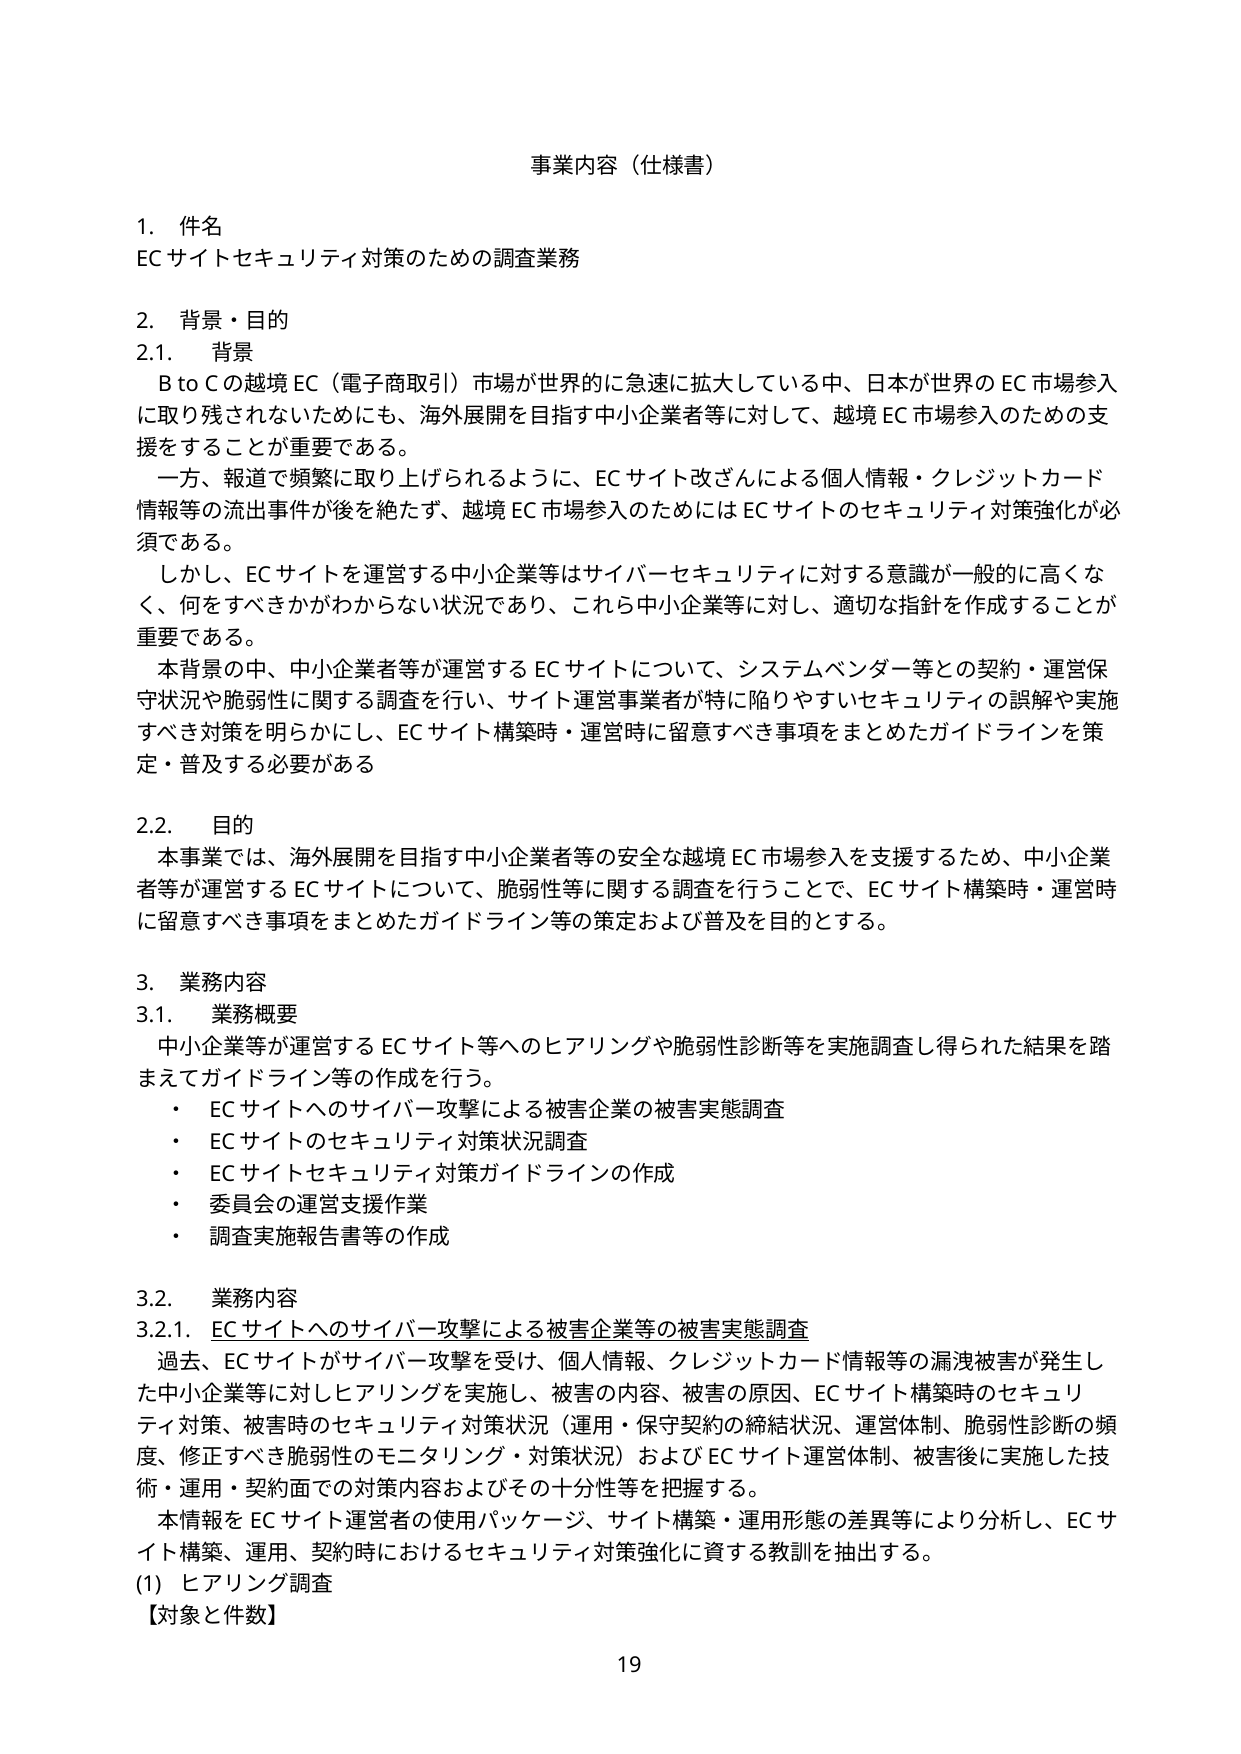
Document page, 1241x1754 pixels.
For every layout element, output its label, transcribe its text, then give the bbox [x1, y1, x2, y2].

list 背景 [136, 334, 1122, 366]
list 業務内容 [136, 965, 1122, 997]
list 調査実施報告書等の作成 [165, 1219, 1122, 1251]
list ヒアリング調査 [136, 1566, 1122, 1598]
text 事業内容（仕様書） [136, 148, 1122, 179]
list 目的 [136, 808, 1122, 840]
text 一方、報道で頻繁に取り上げられるように、ECサイト改ざんによる個人情報・クレジットカード情報等の流出事件が後を絶たず、越境EC市場参入のためにはECサイトのセキュリティ対策強化が必須である。 [136, 461, 1122, 557]
text 本背景の中、中小企業者等が運営するECサイトについて、システムベンダー等との契約・運営保守状況や脆弱性に関する調査を行い、サイト運営事業者が特に陥りやすいセキュリティの誤解や実施すべき対策を明らかにし、ECサイト構築時・運営時に留意すべき事項をまとめたガイドラインを策定・普及する必要がある [136, 652, 1122, 779]
list 委員会の運営支援作業 [165, 1187, 1122, 1219]
text 過去、ECサイトがサイバー攻撃を受け、個人情報、クレジットカード情報等の漏洩被害が発生した中小企業等に対しヒアリングを実施し、被害の内容、被害の原因、ECサイト構築時のセキュリティ対策、被害時のセキュリティ対策状況（運用・保守契約の締結状況、運営体制、脆弱性診断の頻度、修正すべき脆弱性のモニタリング・対策状況）およびECサイト運営体制、被害後に実施した技術・運用・契約面での対策内容およびその十分性等を把握する。 [136, 1344, 1122, 1503]
list 件名 [136, 209, 1122, 241]
text ECサイトセキュリティ対策のための調査業務 [136, 241, 1122, 273]
text B to Cの越境EC（電子商取引）市場が世界的に急速に拡大している中、日本が世界のEC市場参入に取り残されないためにも、海外展開を目指す中小企業者等に対して、越境EC市場参入のための支援をすることが重要である。 [136, 366, 1122, 461]
list 業務概要 [136, 997, 1122, 1029]
list 業務内容 [136, 1281, 1122, 1312]
list 背景・目的 [136, 303, 1122, 334]
text しかし、ECサイトを運営する中小企業等はサイバーセキュリティに対する意識が一般的に高くなく、何をすべきかがわからない状況であり、これら中小企業等に対し、適切な指針を作成することが重要である。 [136, 557, 1122, 652]
text 【対象と件数】 [136, 1598, 1122, 1630]
list ECサイトセキュリティ対策ガイドラインの作成 [165, 1156, 1122, 1187]
text 本情報をECサイト運営者の使用パッケージ、サイト構築・運用形態の差異等により分析し、ECサイト構築、運用、契約時におけるセキュリティ対策強化に資する教訓を抽出する。 [136, 1503, 1122, 1566]
list ECサイトへのサイバー攻撃による被害企業の被害実態調査 [165, 1092, 1122, 1124]
text 本事業では、海外展開を目指す中小企業者等の安全な越境EC市場参入を支援するため、中小企業者等が運営するECサイトについて、脆弱性等に関する調査を行うことで、ECサイト構築時・運営時に留意すべき事項をまとめたガイドライン等の策定および普及を目的とする。 [136, 840, 1122, 935]
text 中小企業等が運営するECサイト等へのヒアリングや脆弱性診断等を実施調査し得られた結果を踏まえてガイドライン等の作成を行う。 [136, 1029, 1122, 1092]
list ECサイトのセキュリティ対策状況調査 [165, 1124, 1122, 1156]
list ECサイトへのサイバー攻撃による被害企業等の被害実態調査 [136, 1312, 1122, 1344]
